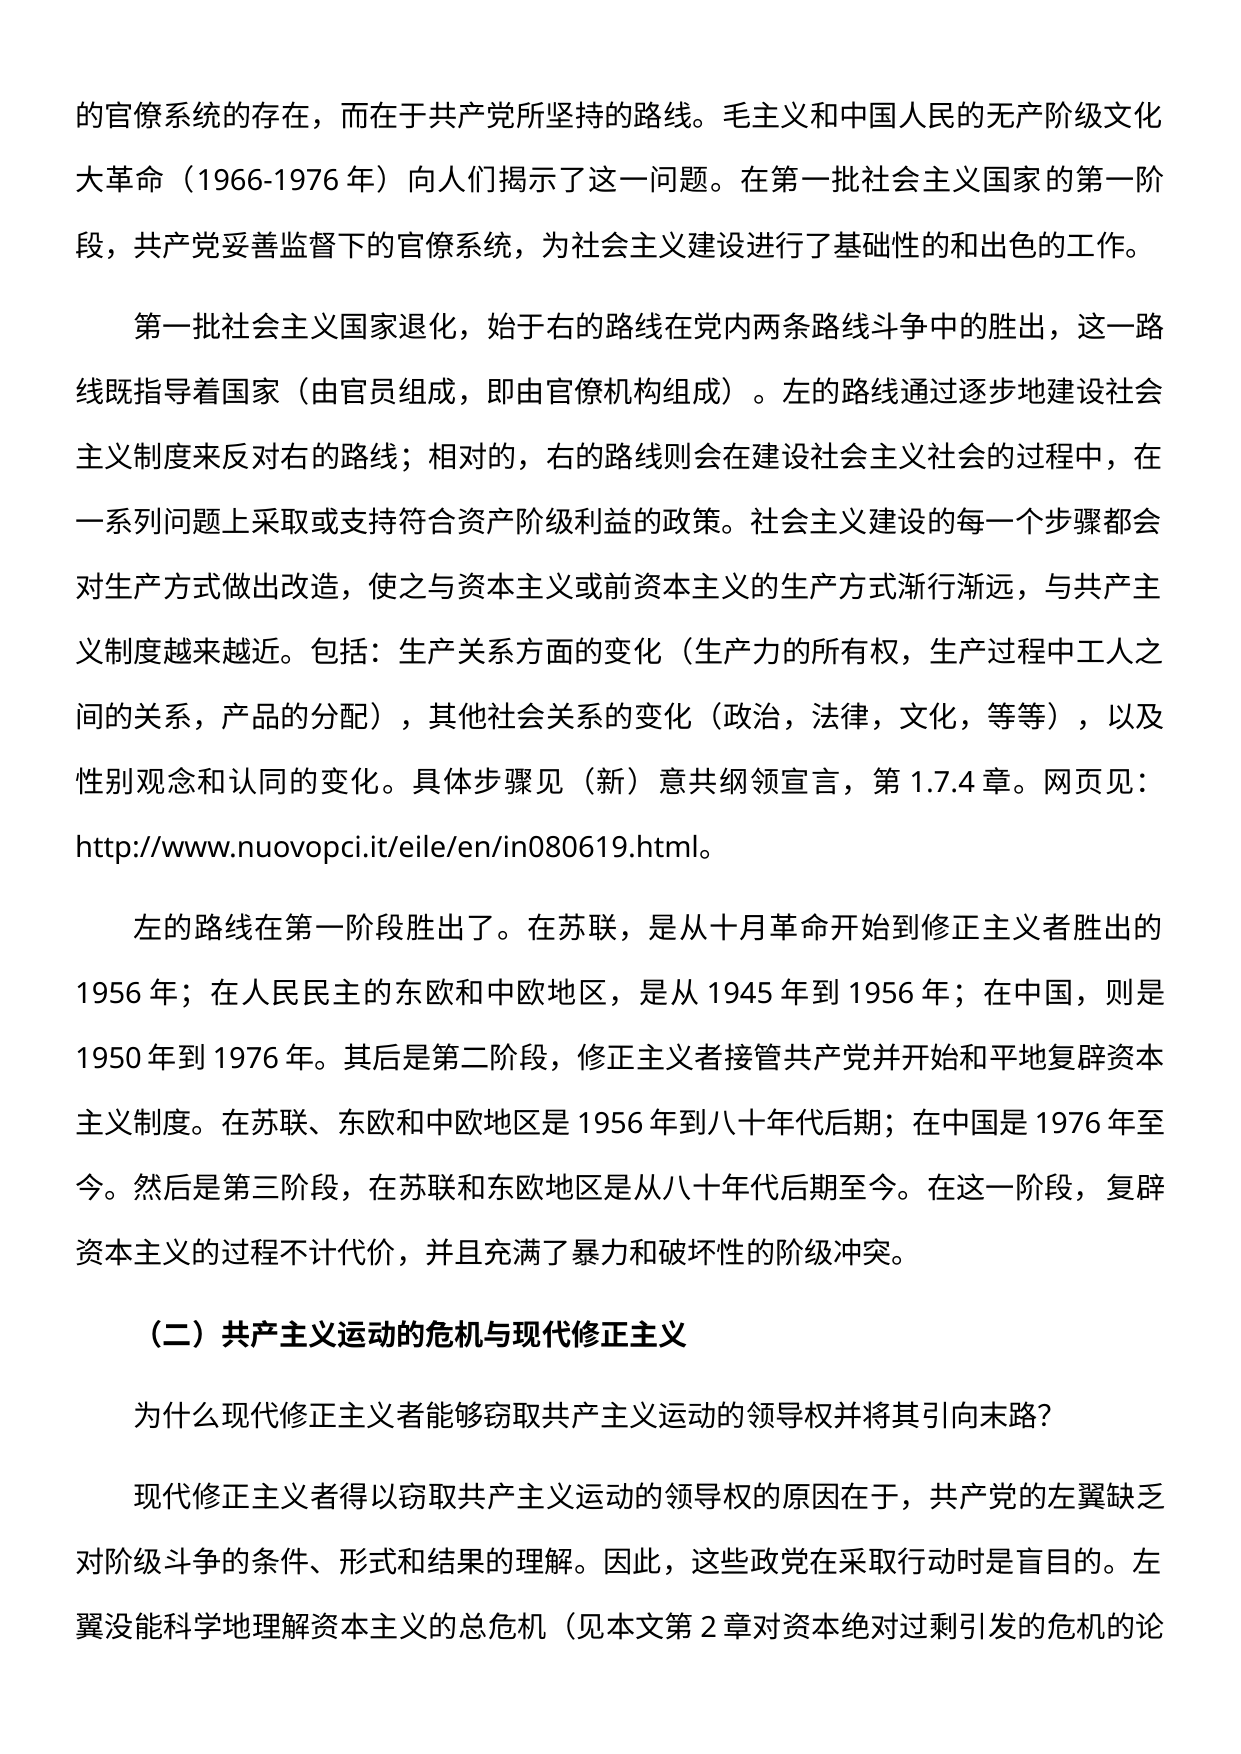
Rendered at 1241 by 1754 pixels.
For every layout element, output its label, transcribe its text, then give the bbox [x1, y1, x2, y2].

text （二）共产主义运动的危机与现代修正主义 [75, 1300, 1165, 1365]
text 为什么现代修正主义者能够窃取共产主义运动的领导权并将其引向末路？ [75, 1381, 1165, 1446]
text 第一批社会主义国家退化，始于右的路线在党内两条路线斗争中的胜出，这一路线既指导着国家（由官员组成，即由官僚机构组成）。左的路线通过逐步地建设社会主义制度来反对右的路线；相对的，右的路线则会在建设社会主义社会的过程中，在一系列问题上采取或支持符合资产阶级利益的政策。社会主义建设的每一个步骤都会对生产方式做出改造，使之与资本主义或前资本主义的生产方式渐行渐远，与共产主义制度越来越近。包括：生产关系方面的变化（生产力的所有权，生产过程中工人之间的关系，产品的分配），其他社会关系的变化（政治，法律，文化，等等），以及性别观念和认同的变化。具体步骤见（新）意共纲领宣言，第1.7.4章。网页见：http://www.nuovopci.it/eile/en/in080619.html。 [75, 292, 1165, 877]
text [75, 1462, 1165, 1657]
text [75, 81, 1165, 276]
text 左的路线在第一阶段胜出了。在苏联，是从十月革命开始到修正主义者胜出的1956年；在人民民主的东欧和中欧地区，是从1945年到1956年；在中国，则是1950年到1976年。其后是第二阶段，修正主义者接管共产党并开始和平地复辟资本主义制度。在苏联、东欧和中欧地区是1956年到八十年代后期；在中国是1976年至今。然后是第三阶段，在苏联和东欧地区是从八十年代后期至今。在这一阶段，复辟资本主义的过程不计代价，并且充满了暴力和破坏性的阶级冲突。 [75, 893, 1165, 1283]
